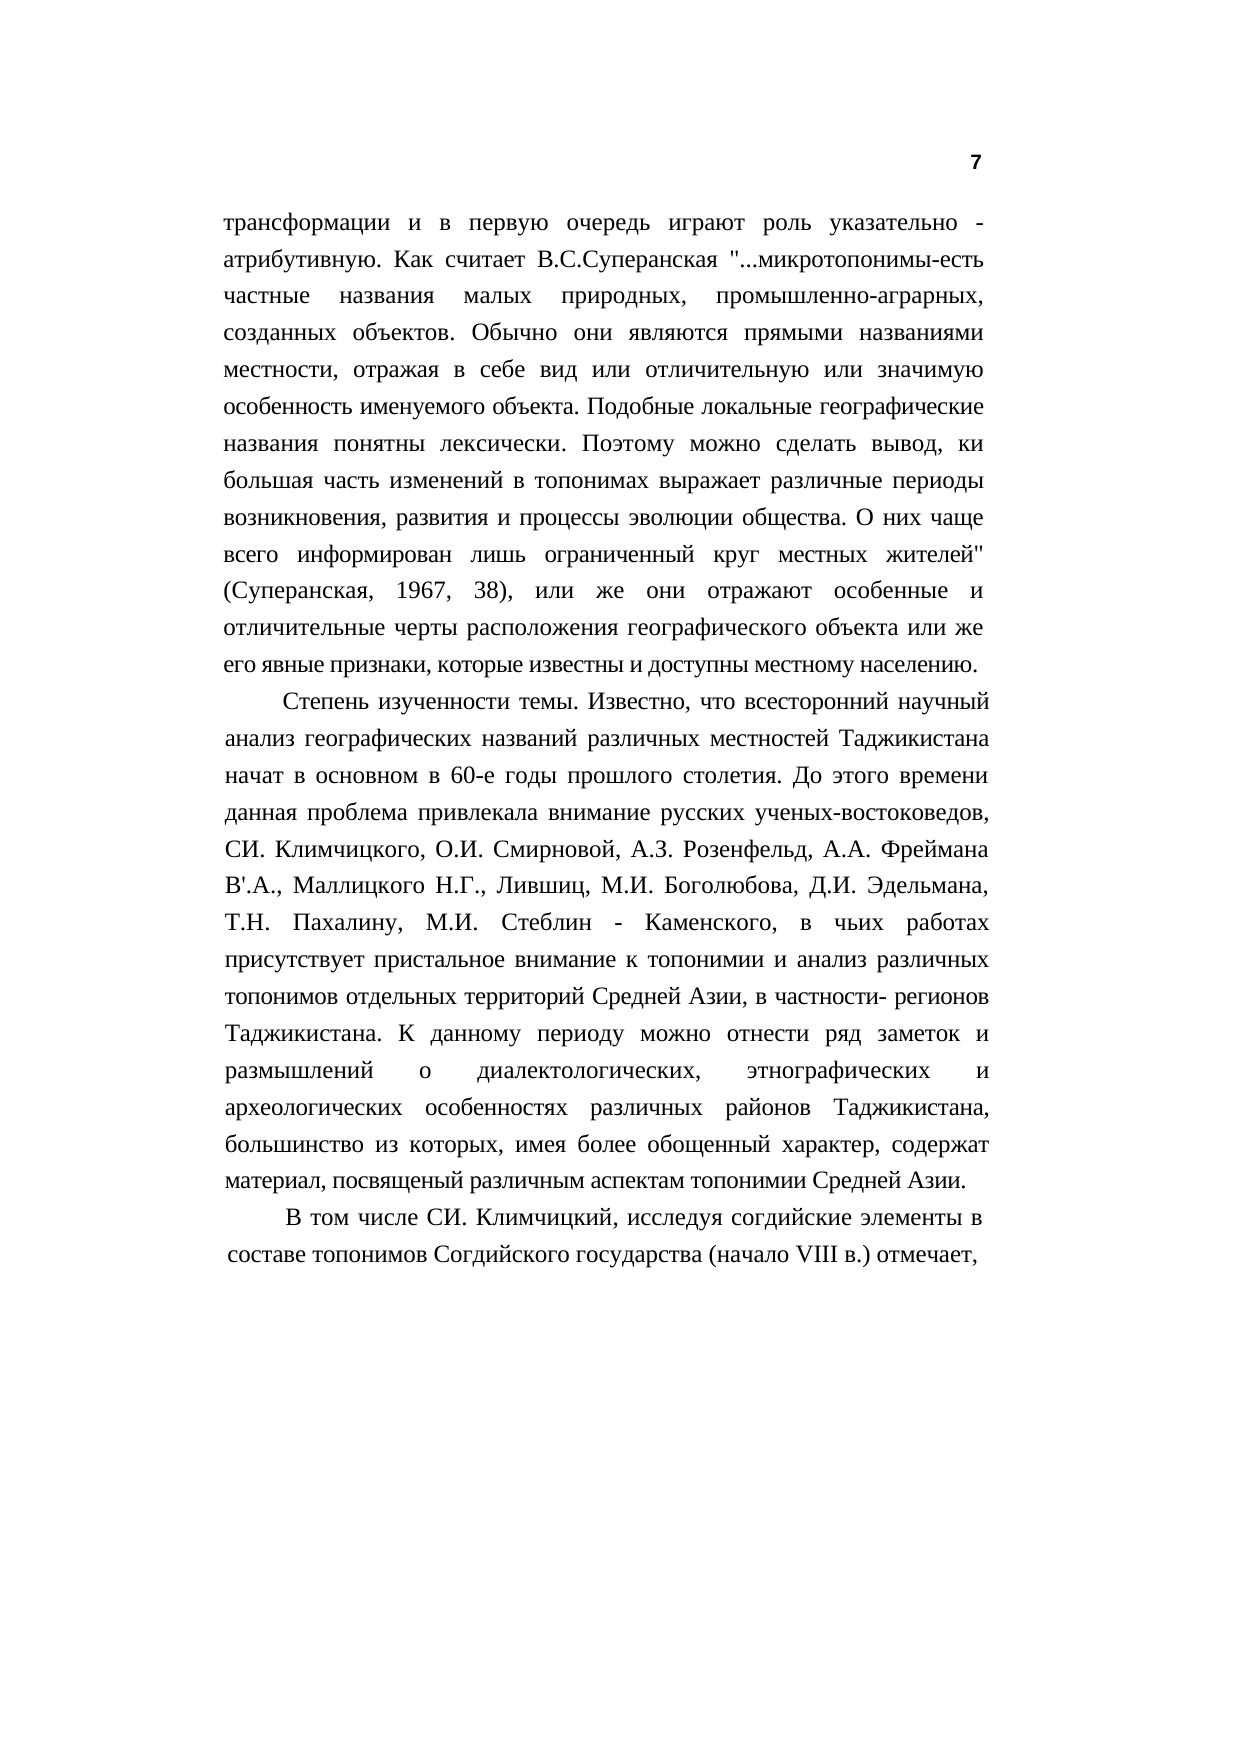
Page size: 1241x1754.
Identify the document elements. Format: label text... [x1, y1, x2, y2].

text 7 [227, 150, 982, 174]
text В том числе СИ. Климчицкий, исследуя согдийские элементы в составе топонимов Согдийского государства (начало VIII в.) отмечает, [227, 1196, 983, 1270]
text трансформации и в первую очередь играют роль указательно -атрибутивную. Как считает В.С.Суперанская "...микротопонимы-есть частные названия малых природных, промышленно-аграрных, созданных объектов. Обычно они являются прямыми названиями местности, отражая в себе вид или отличительную или значимую особенность именуемого объекта. Подобные локальные географические названия понятны лексически. Поэтому можно сделать вывод, ки большая часть изменений в топонимах выражает различные периоды возникновения, развития и процессы эволюции общества. О них чаще всего информирован лишь ограниченный круг местных жителей" (Суперанская, 1967, 38), или же они отражают особенные и отличительные черты расположения географического объекта или же его явные признаки, которые известны и доступны местному населению. [223, 201, 984, 680]
text Степень изученности темы. Известно, что всесторонний научный анализ географических названий различных местностей Таджикистана начат в основном в 60-е годы прошлого столетия. До этого времени данная проблема привлекала внимание русских ученых-востоковедов, СИ. Климчицкого, О.И. Смирновой, А.З. Розенфельд, А.А. Фреймана В'.А., Маллицкого Н.Г., Лившиц, М.И. Боголюбова, Д.И. Эдельмана, Т.Н. Пахалину, М.И. Стеблин - Каменского, в чьих работах присутствует пристальное внимание к топонимии и анализ различных топонимов отдельных территорий Средней Азии, в частности- регионов Таджикистана. К данному периоду можно отнести ряд заметок и размышлений о диалектологических, этнографических и археологических особенностях различных районов Таджикистана, большинство из которых, имея более обощенный характер, содержат материал, посвященый различным аспектам топонимии Средней Азии. [224, 680, 990, 1196]
